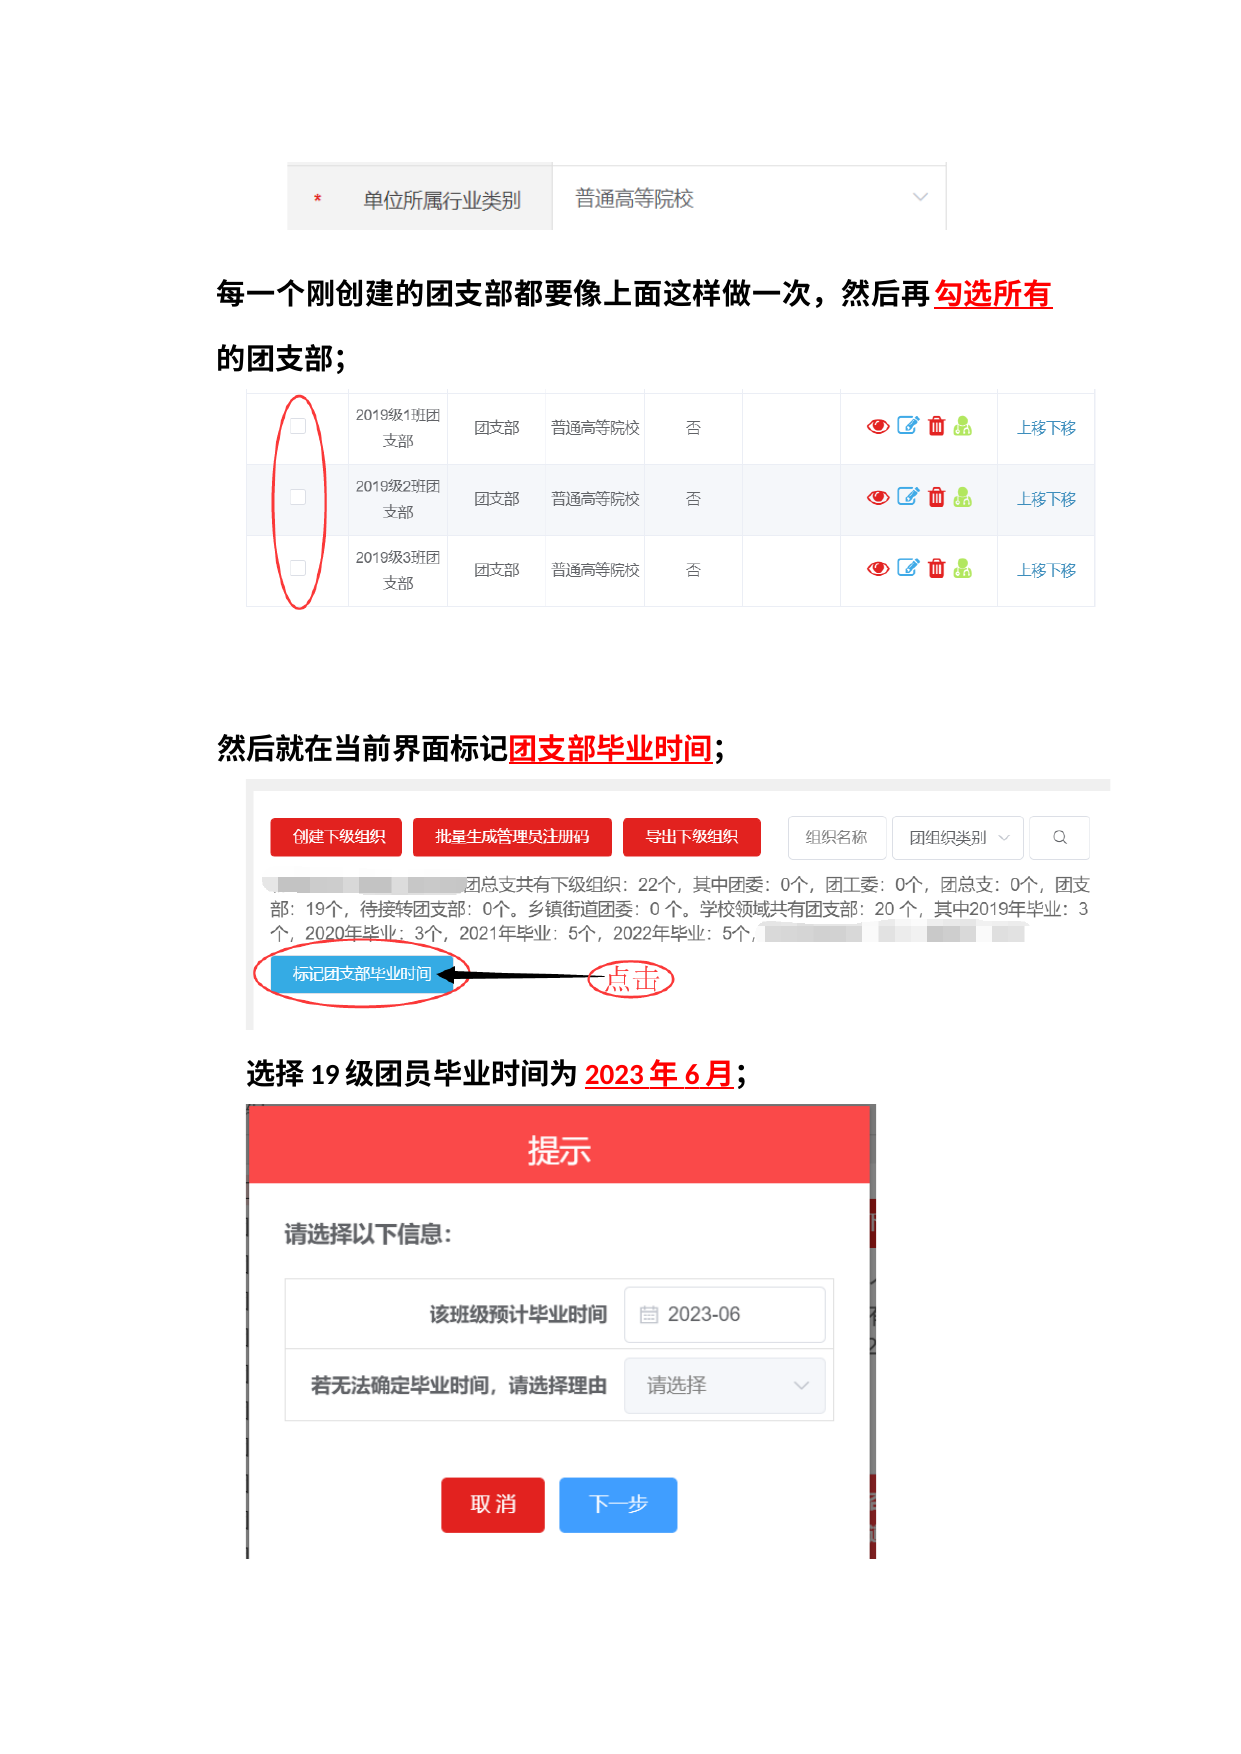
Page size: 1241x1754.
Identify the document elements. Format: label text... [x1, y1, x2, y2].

list 每一个刚创建的团支部都要像上面这样做一次，然后再勾选所有的团支部； [217, 259, 1053, 389]
picture [245, 1104, 877, 1559]
picture [245, 389, 1111, 620]
picture [245, 779, 1111, 1030]
picture [287, 162, 953, 230]
list 然后就在当前界面标记团支部毕业时间； [187, 714, 1053, 779]
list 选择19级团员毕业时间为2023年6月； [187, 1039, 1053, 1104]
